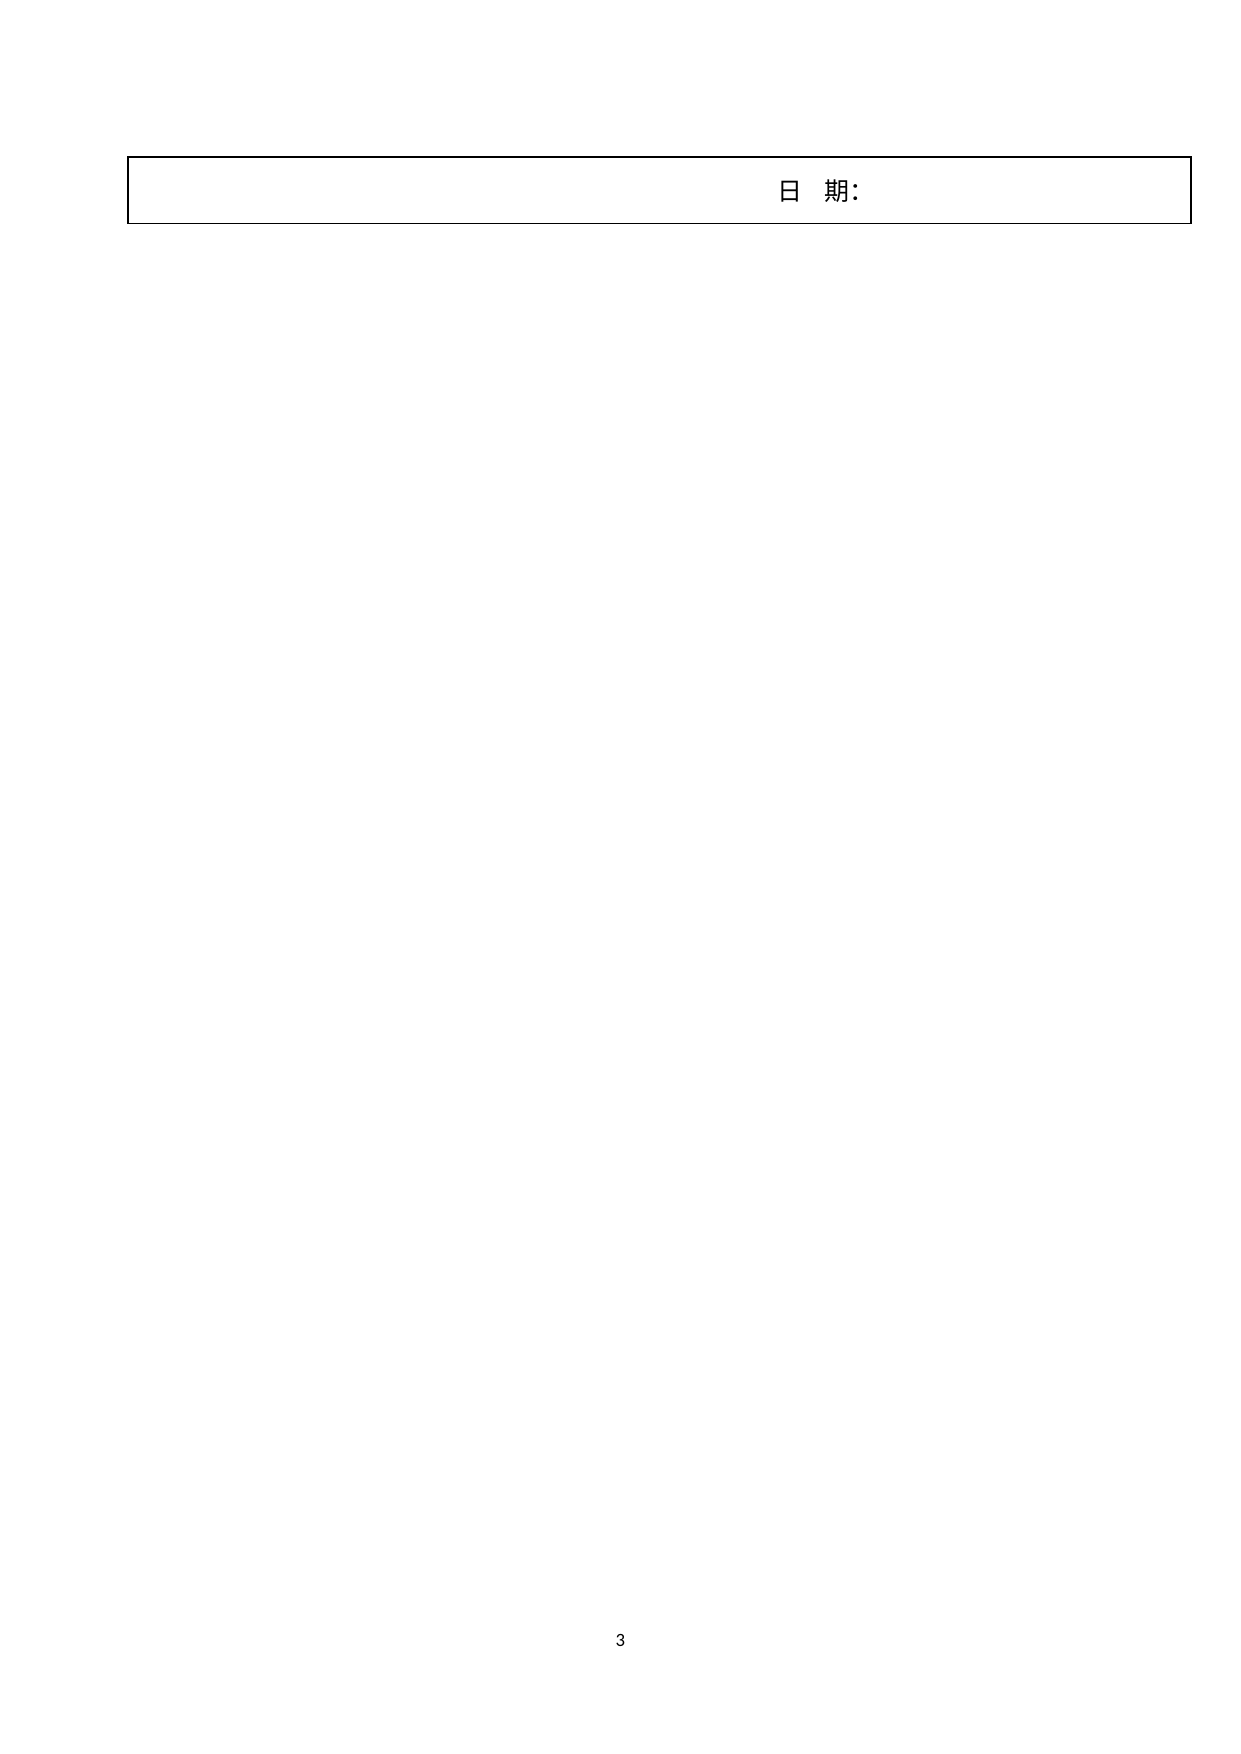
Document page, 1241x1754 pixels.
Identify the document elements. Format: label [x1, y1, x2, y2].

table_cell [129, 158, 1190, 222]
